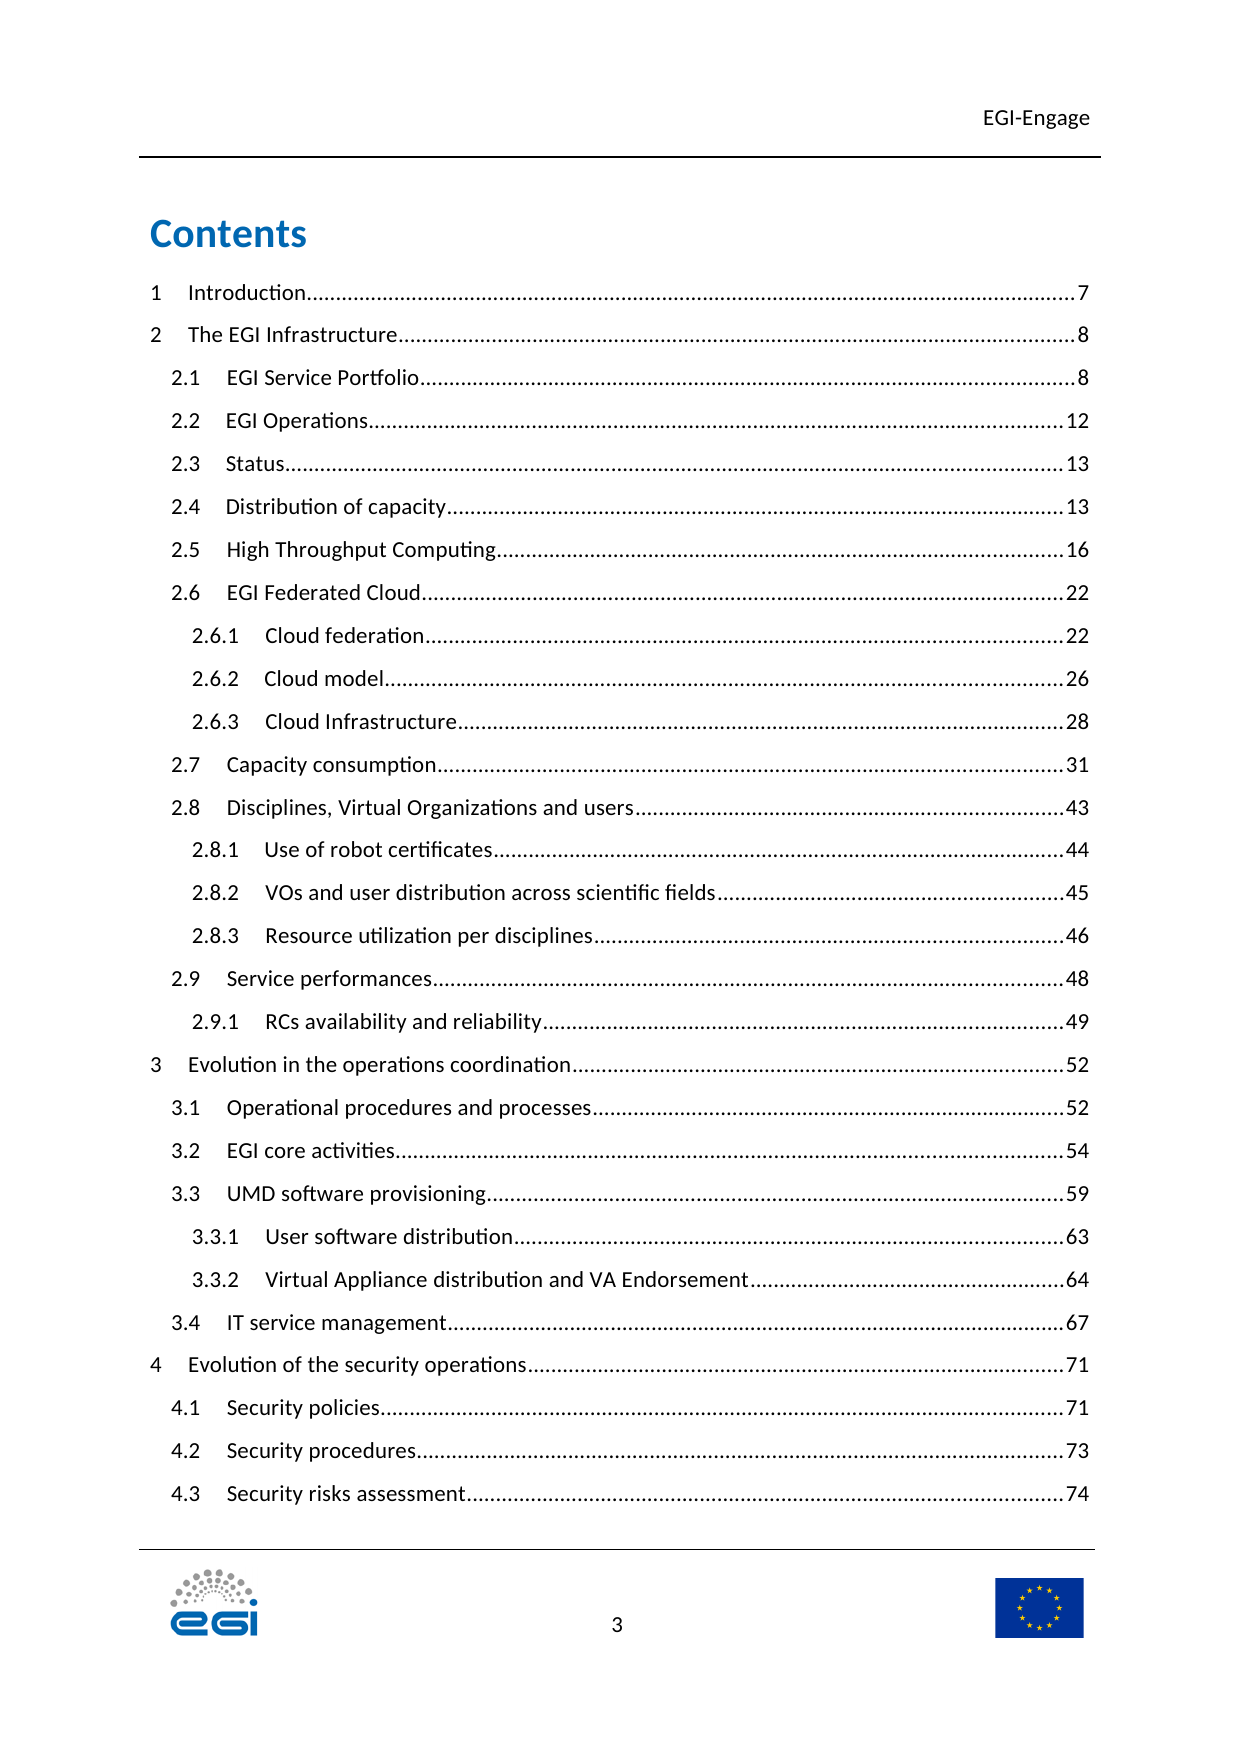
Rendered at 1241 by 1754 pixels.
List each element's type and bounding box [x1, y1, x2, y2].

picture [150, 1567, 276, 1638]
picture [995, 1578, 1084, 1638]
